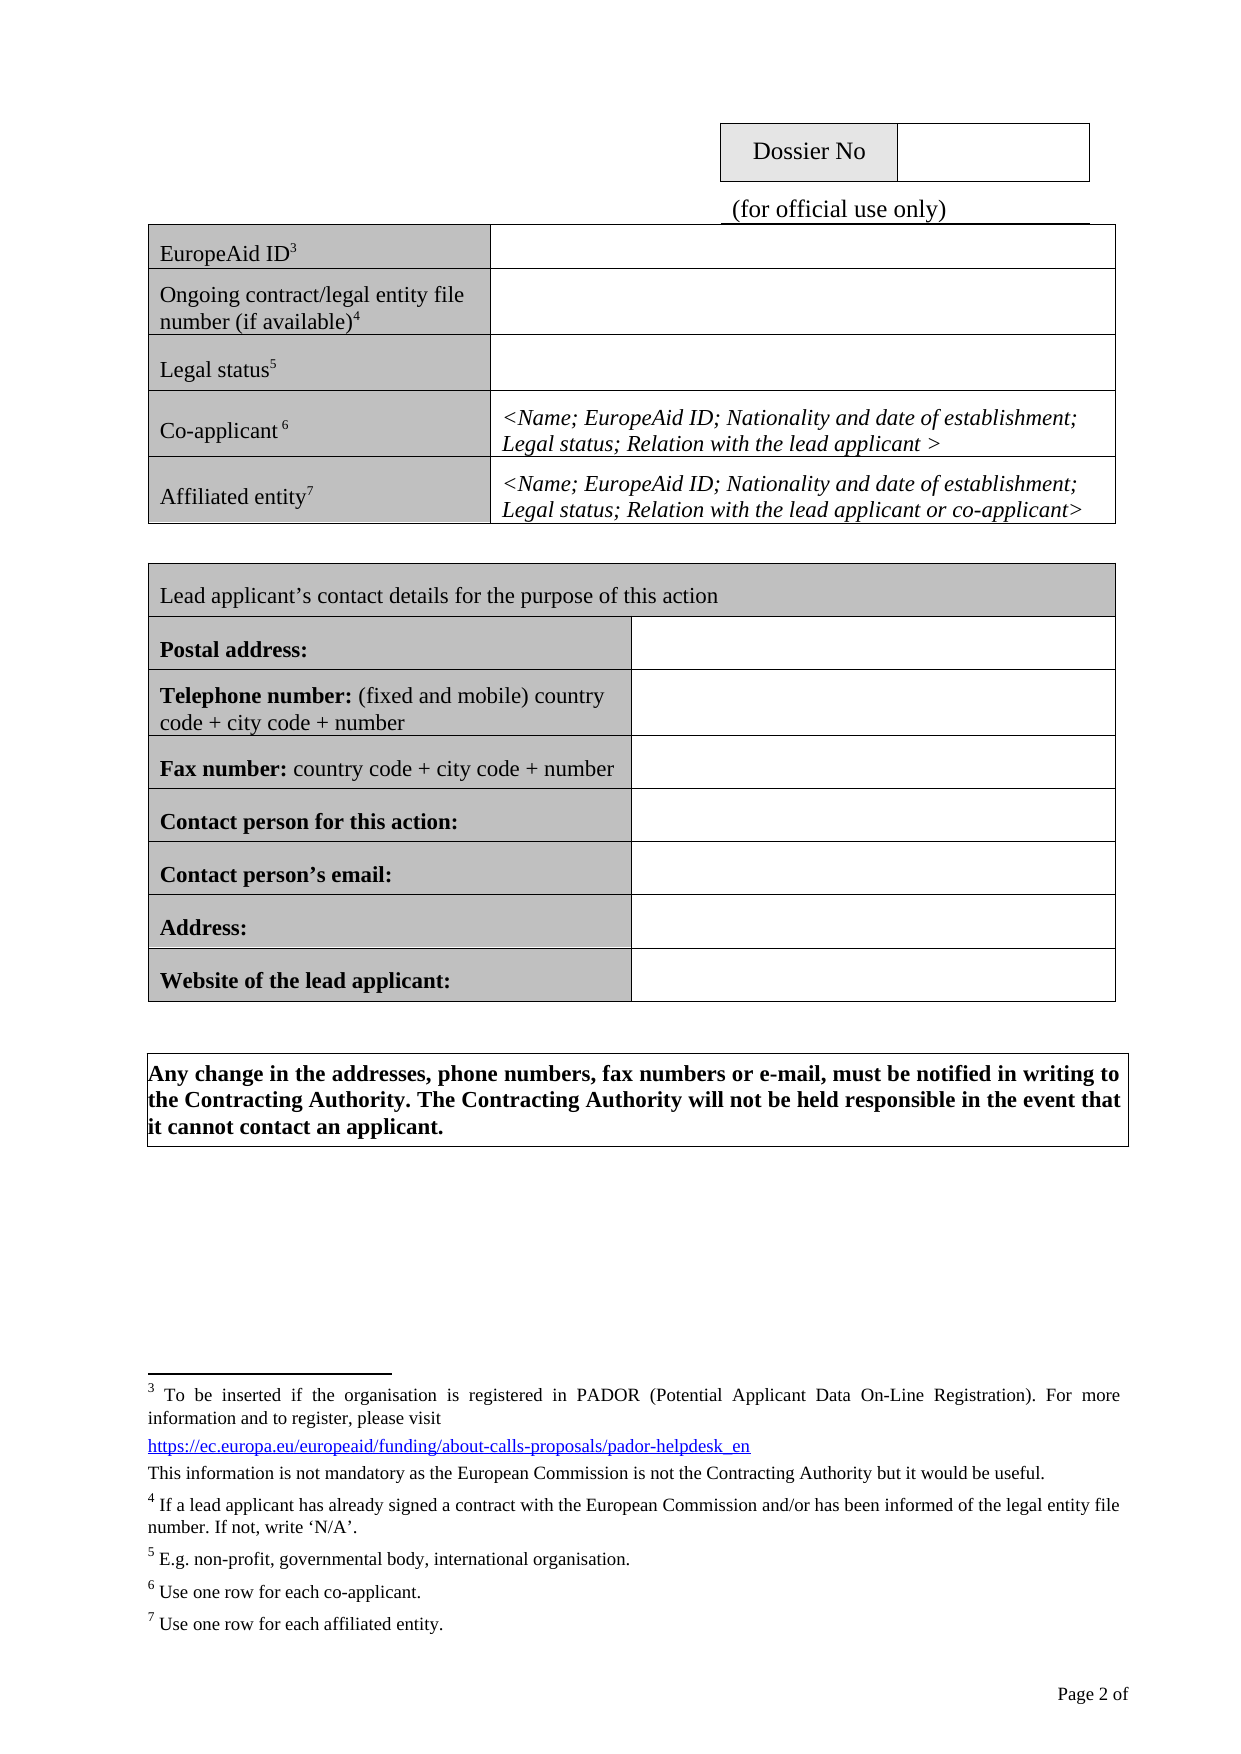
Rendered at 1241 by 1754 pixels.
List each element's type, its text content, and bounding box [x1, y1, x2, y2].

table_cell Contact person for this action: [149, 789, 631, 841]
table_cell [491, 269, 1115, 334]
table_cell Co-applicant [149, 391, 490, 456]
table_cell Fax number: country code + city code + number [149, 736, 631, 788]
table_cell Ongoing contract/legal entity file number (if available) [149, 269, 490, 334]
table_header Dossier No [721, 124, 897, 181]
table_cell <Name; EuropeAid ID; Nationality and date of establishment; Legal status; Relation with the lead applicant > [491, 391, 1115, 456]
table_header [491, 225, 1115, 268]
table_cell [632, 842, 1115, 894]
table_cell [632, 736, 1115, 788]
table_cell Address: [149, 895, 631, 947]
table_cell Legal status [149, 335, 490, 390]
table_cell Website of the lead applicant: [149, 949, 631, 1001]
table_cell [632, 617, 1115, 669]
table_cell Postal address: [149, 617, 631, 669]
table_header Lead applicant’s contact details for the purpose of this action [149, 564, 1115, 616]
table_header EuropeAid ID [149, 225, 490, 268]
table_cell [491, 335, 1115, 390]
table_cell Affiliated entity [149, 457, 490, 522]
table_cell Telephone number: (fixed and mobile) country code + city code + number [149, 670, 631, 735]
table_cell [632, 949, 1115, 1001]
text Any change in the addresses, phone numbers, fax numbers or e-mail, must be notified in writing to the Contracting Authority. The Contracting Authority will not be held responsible in the event that it cannot contact an applicant. [148, 1054, 1128, 1146]
table_cell <Name; EuropeAid ID; Nationality and date of establishment; Legal status; Relation with the lead applicant or co-applicant> [491, 457, 1115, 522]
table_header [898, 124, 1089, 181]
table_cell [632, 789, 1115, 841]
table_cell (for official use only) [721, 182, 1090, 223]
table_cell [632, 670, 1115, 735]
table_cell [632, 895, 1115, 947]
table_cell Contact person’s email: [149, 842, 631, 894]
